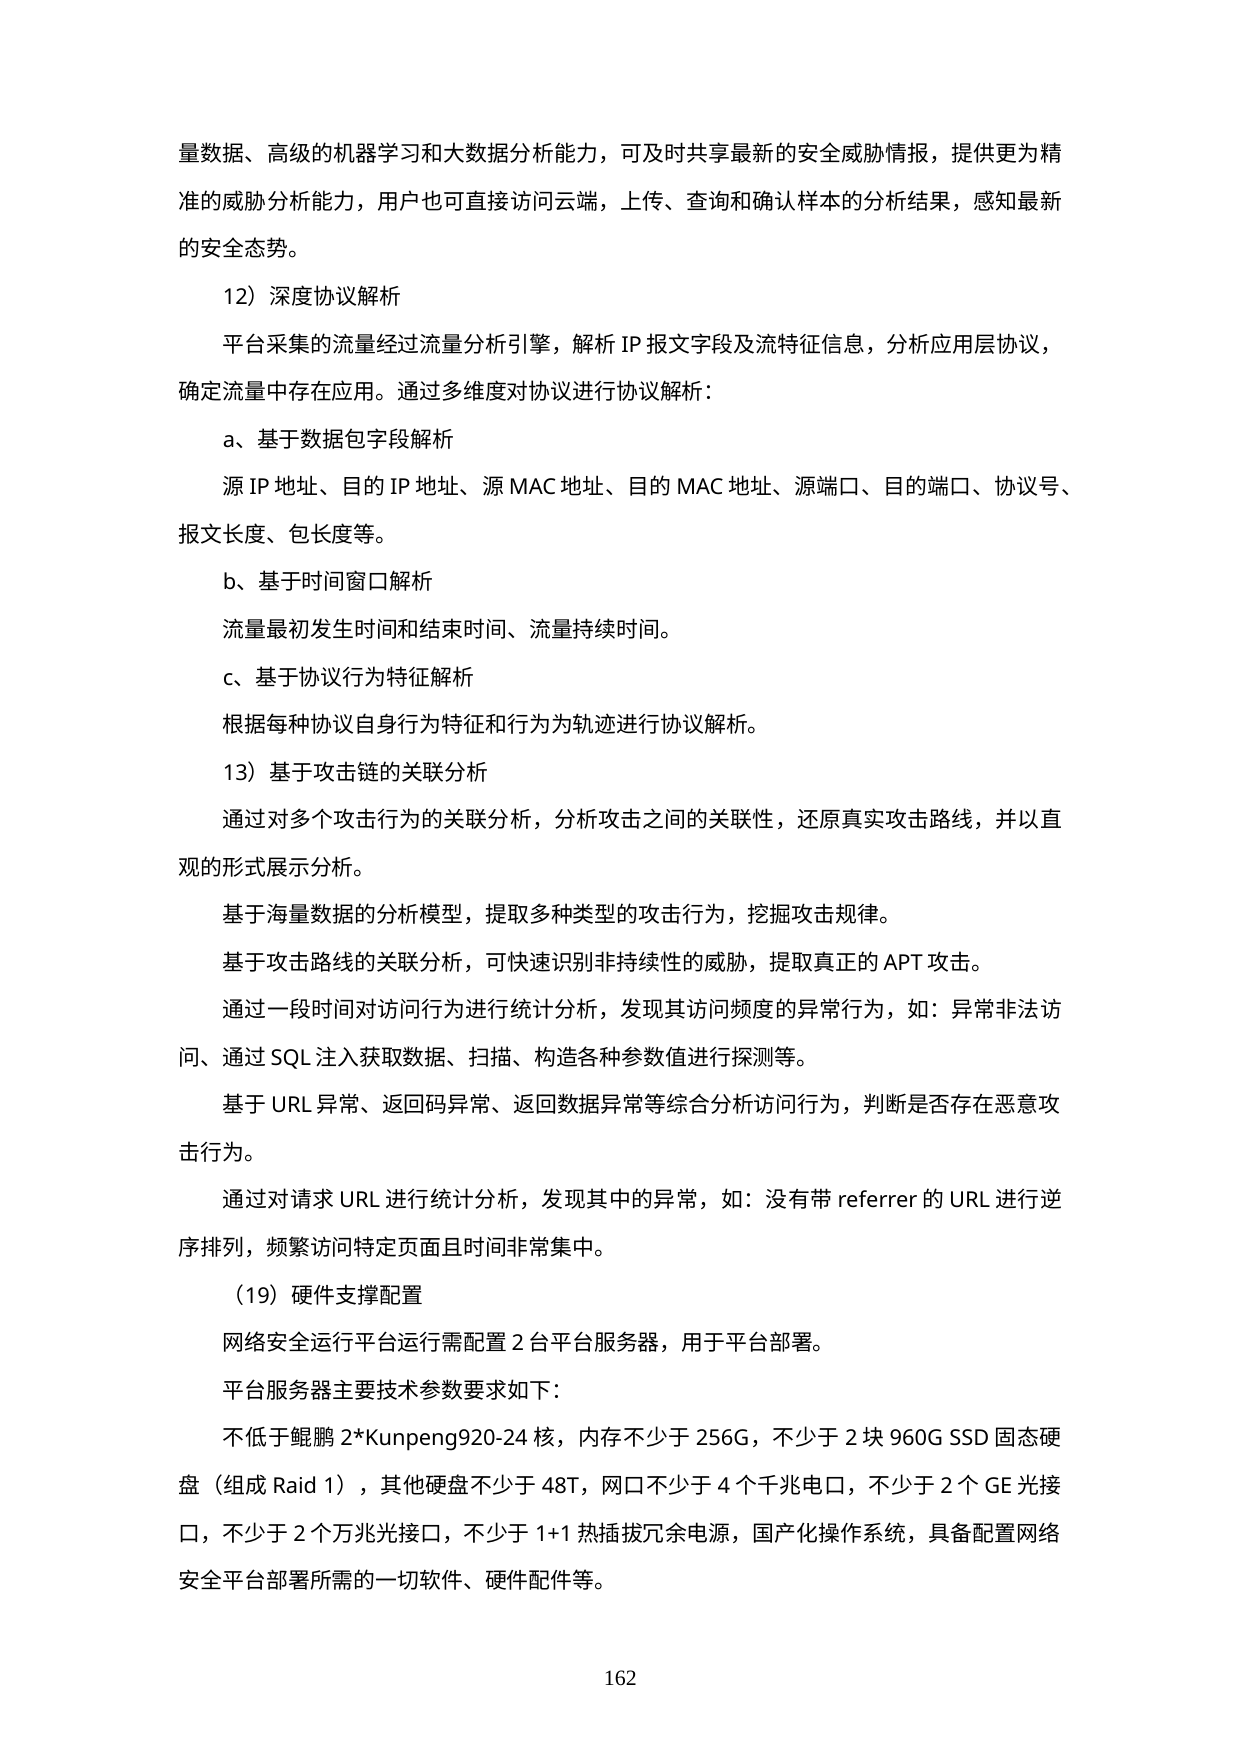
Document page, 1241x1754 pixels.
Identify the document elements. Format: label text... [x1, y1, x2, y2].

text 基于攻击路线的关联分析，可快速识别非持续性的威胁，提取真正的APT攻击。 [178, 945, 1062, 976]
text 源IP地址、目的IP地址、源MAC地址、目的MAC地址、源端口、目的端口、协议号、报文长度、包长度等。 [178, 469, 1062, 548]
text 流量最初发生时间和结束时间、流量持续时间。 [178, 612, 1062, 644]
text 12）深度协议解析 [178, 279, 1062, 311]
text 基于海量数据的分析模型，提取多种类型的攻击行为，挖掘攻击规律。 [178, 897, 1062, 929]
text （19）硬件支撑配置 [178, 1278, 1062, 1309]
text 基于URL异常、返回码异常、返回数据异常等综合分析访问行为，判断是否存在恶意攻击行为。 [178, 1087, 1062, 1167]
text 13）基于攻击链的关联分析 [178, 754, 1062, 786]
text 通过一段时间对访问行为进行统计分析，发现其访问频度的异常行为，如：异常非法访问、通过SQL注入获取数据、扫描、构造各种参数值进行探测等。 [178, 992, 1062, 1072]
text 通过对请求URL进行统计分析，发现其中的异常，如：没有带referrer的URL进行逆序排列，频繁访问特定页面且时间非常集中。 [178, 1182, 1062, 1262]
text 平台采集的流量经过流量分析引擎，解析IP报文字段及流特征信息，分析应用层协议，确定流量中存在应用。通过多维度对协议进行协议解析： [178, 327, 1062, 406]
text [178, 136, 1062, 263]
text c、基于协议行为特征解析 [178, 659, 1062, 691]
text 平台服务器主要技术参数要求如下： [178, 1373, 1062, 1404]
text 根据每种协议自身行为特征和行为为轨迹进行协议解析。 [178, 707, 1062, 739]
text b、基于时间窗口解析 [178, 564, 1062, 596]
text a、基于数据包字段解析 [178, 422, 1062, 453]
text 通过对多个攻击行为的关联分析，分析攻击之间的关联性，还原真实攻击路线，并以直观的形式展示分析。 [178, 802, 1062, 881]
text 网络安全运行平台运行需配置2台平台服务器，用于平台部署。 [178, 1325, 1062, 1357]
text 不低于鲲鹏2*Kunpeng920-24核，内存不少于256G，不少于2块960G SSD固态硬盘（组成Raid 1），其他硬盘不少于48T，网口不少于4个千兆电口，不少于2个GE光接口，不少于2个万兆光接口，不少于1+1热插拔冗余电源，国产化操作系统，具备配置网络安全平台部署所需的一切软件、硬件配件等。 [178, 1420, 1062, 1595]
